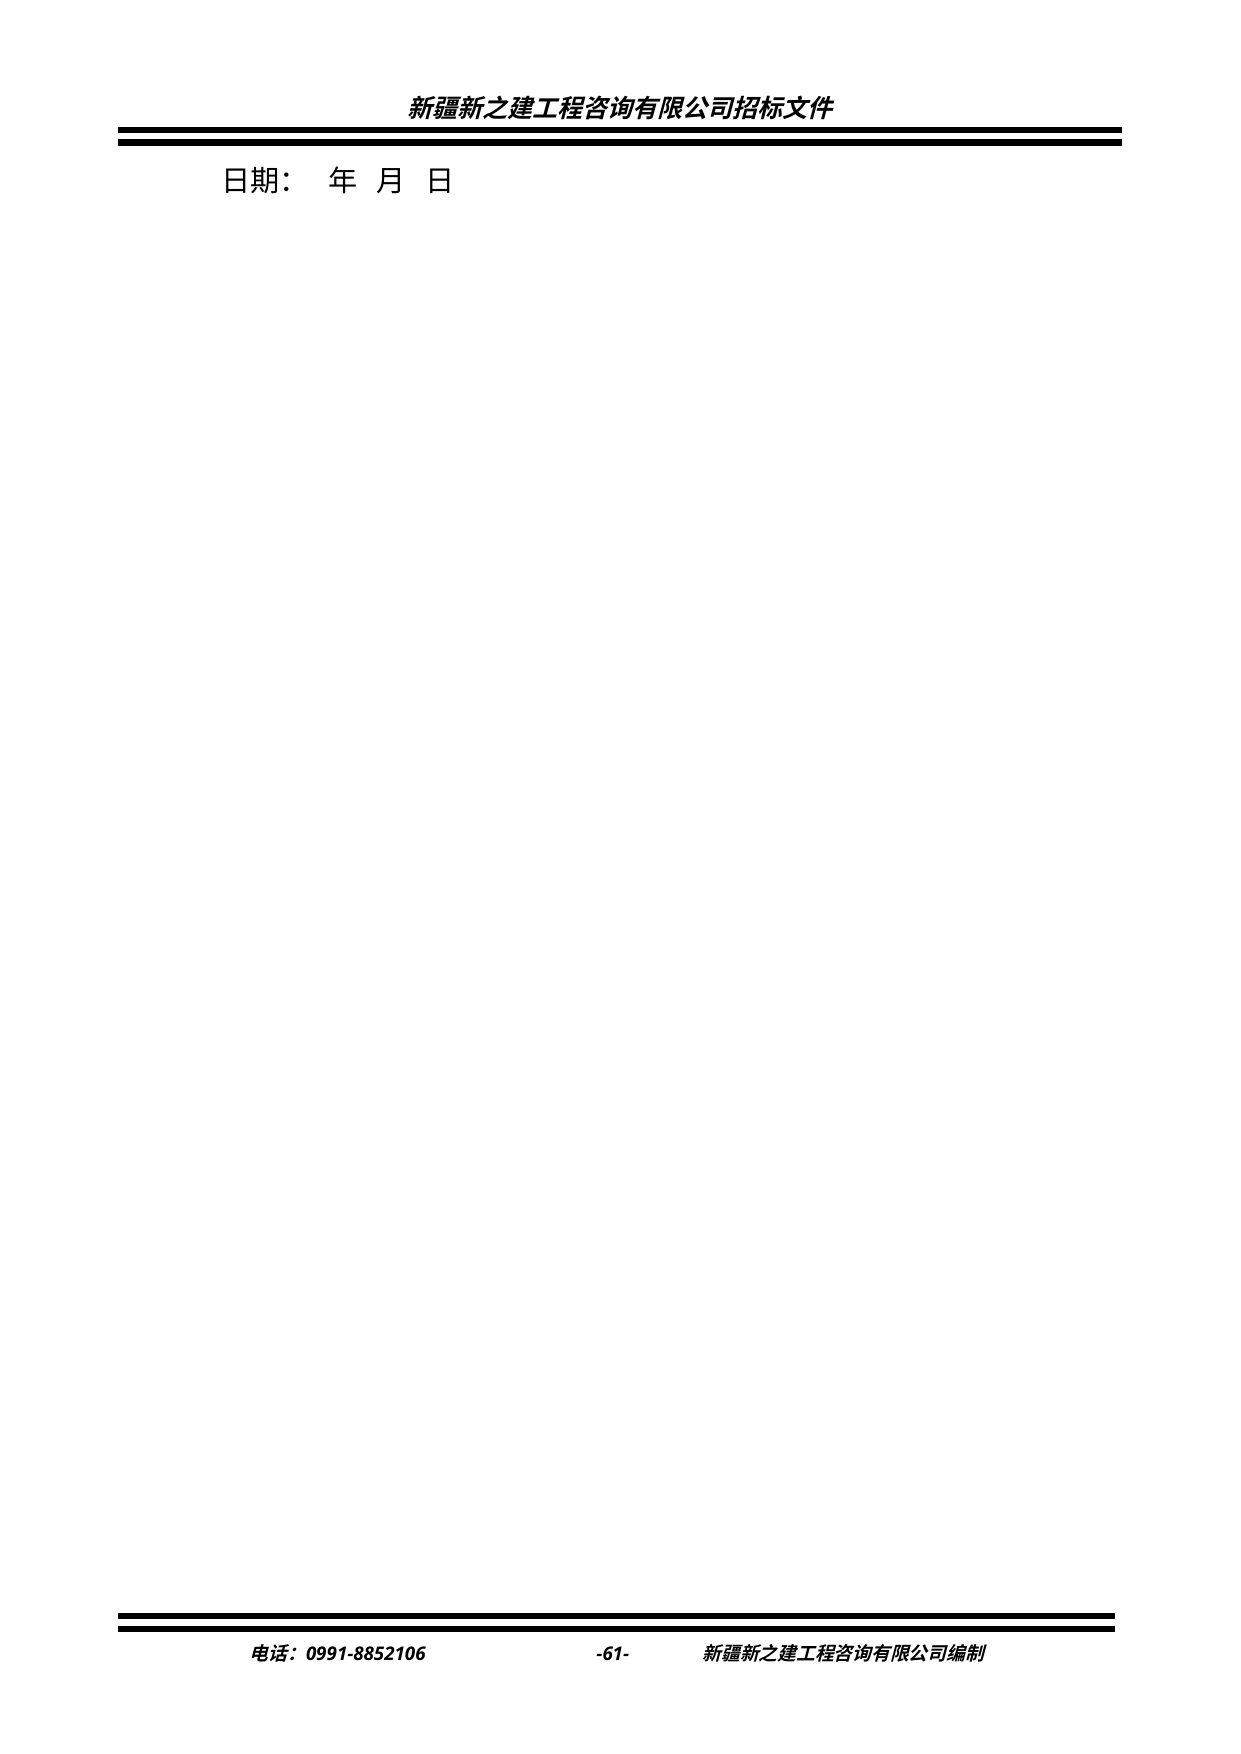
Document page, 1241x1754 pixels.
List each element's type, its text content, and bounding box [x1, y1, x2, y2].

text 日期： 年 月 日 [162, 146, 1122, 211]
